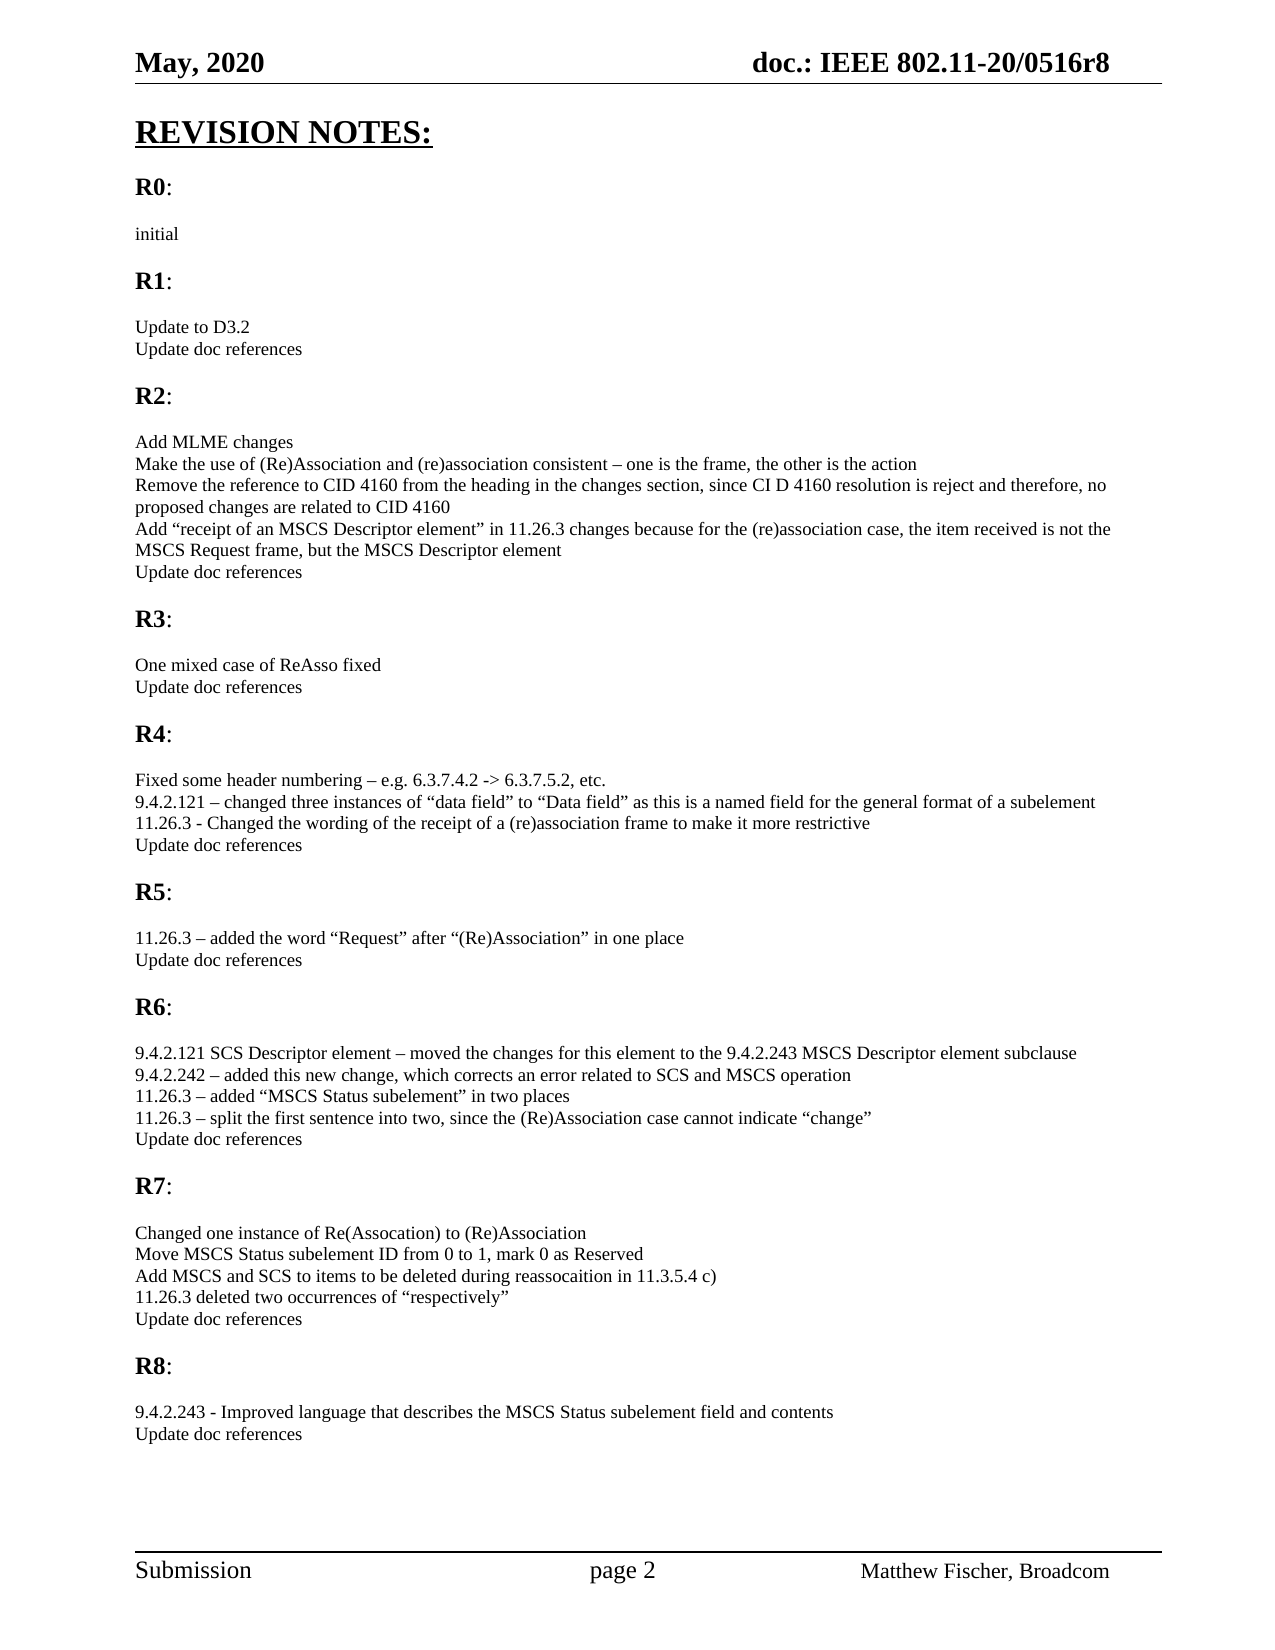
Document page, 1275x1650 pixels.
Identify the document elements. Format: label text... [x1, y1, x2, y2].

text 9.4.2.121 SCS Descriptor element – moved the changes for this element to the 9.4.2.243 MSCS Descriptor element subclause [135, 1042, 1162, 1064]
text 9.4.2.121 – changed three instances of “data field” to “Data field” as this is a named field for the general format of a subelement [135, 791, 1162, 812]
text R5: [135, 877, 1162, 906]
text Remove the reference to CID 4160 from the heading in the changes section, since CI D 4160 resolution is reject and therefore, no proposed changes are related to CID 4160 [135, 474, 1162, 517]
text R6: [135, 992, 1162, 1021]
text Changed one instance of Re(Assocation) to (Re)Association [135, 1222, 1162, 1243]
text 9.4.2.242 – added this new change, which corrects an error related to SCS and MSCS operation [135, 1064, 1162, 1085]
text Add MSCS and SCS to items to be deleted during reassocaition in 11.3.5.4 c) [135, 1265, 1162, 1286]
text Update doc references [135, 834, 1162, 855]
text Update doc references [135, 1308, 1162, 1329]
text Make the use of (Re)Association and (re)association consistent – one is the frame, the other is the action [135, 453, 1162, 474]
text Add “receipt of an MSCS Descriptor element” in 11.26.3 changes because for the (re)association case, the item received is not the MSCS Request frame, but the MSCS Descriptor element [135, 517, 1162, 561]
text Update doc references [135, 949, 1162, 970]
text R1: [135, 266, 1162, 294]
text Update doc references [135, 338, 1162, 359]
text Add MLME changes [135, 431, 1162, 453]
text R3: [135, 604, 1162, 632]
text Update doc references [135, 1128, 1162, 1150]
text Update doc references [135, 1423, 1162, 1444]
text Update doc references [135, 676, 1162, 697]
text Fixed some header numbering – e.g. 6.3.7.4.2 -> 6.3.7.5.2, etc. [135, 769, 1162, 791]
text 9.4.2.243 - Improved language that describes the MSCS Status subelement field and contents [135, 1401, 1162, 1423]
text 11.26.3 – added “MSCS Status subelement” in two places [135, 1085, 1162, 1107]
text One mixed case of ReAsso fixed [135, 654, 1162, 676]
text R0: [135, 172, 1162, 201]
text R4: [135, 719, 1162, 747]
text initial [135, 223, 1162, 244]
text 11.26.3 – split the first sentence into two, since the (Re)Association case cannot indicate “change” [135, 1107, 1162, 1128]
text Move MSCS Status subelement ID from 0 to 1, mark 0 as Reserved [135, 1243, 1162, 1265]
text R7: [135, 1171, 1162, 1200]
text Update to D3.2 [135, 316, 1162, 338]
text Update doc references [135, 561, 1162, 582]
text 11.26.3 – added the word “Request” after “(Re)Association” in one place [135, 927, 1162, 949]
text 11.26.3 - Changed the wording of the receipt of a (re)association frame to make it more restrictive [135, 812, 1162, 834]
text R2: [135, 381, 1162, 409]
text REVISION NOTES: [135, 112, 1162, 151]
text 11.26.3 deleted two occurrences of “respectively” [135, 1286, 1162, 1308]
text R8: [135, 1351, 1162, 1380]
